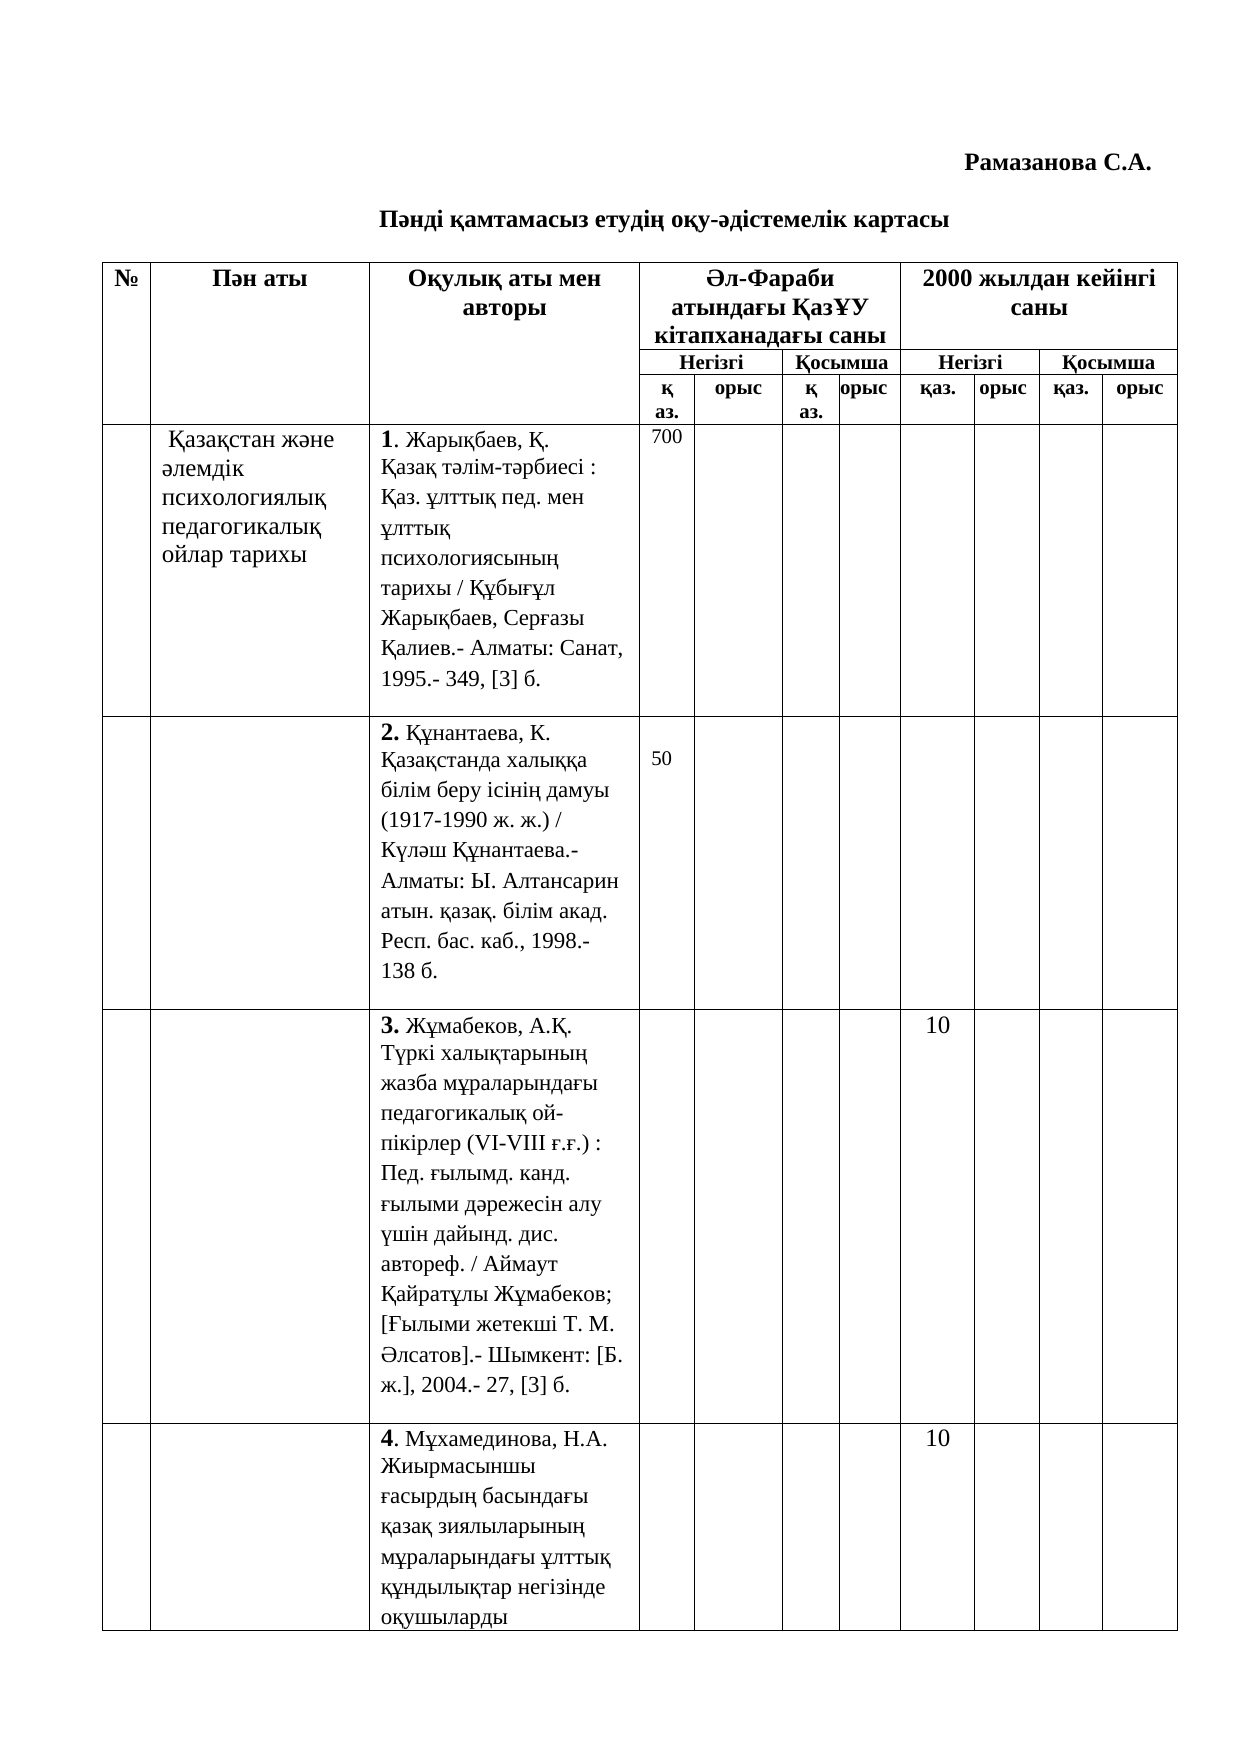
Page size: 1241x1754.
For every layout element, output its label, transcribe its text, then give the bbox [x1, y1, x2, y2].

table_cell [840, 717, 900, 1009]
table_cell [783, 1010, 839, 1422]
table_cell [1103, 717, 1177, 1009]
table_cell [103, 425, 150, 716]
table_cell орыс [1103, 375, 1177, 423]
table_cell Қосымша [783, 350, 900, 374]
table_cell 700 [640, 425, 694, 716]
table_cell Қазақстан және әлемдік психологиялық педагогикалық ойлар тарихы [151, 425, 369, 716]
table_cell 1. Жарықбаев, Қ. Қазақ тәлім-тәрбиесі : Қаз. ұлттық пед. мен ұлттық психологиясының тарихы / Құбығұл Жарықбаев, Серғазы Қалиев.- Алматы: Санат, 1995.- 349, [3] б. [370, 425, 639, 716]
table_header Пән аты [151, 263, 369, 423]
table_cell [975, 425, 1039, 716]
table_cell [840, 425, 900, 716]
table_cell [1040, 1424, 1102, 1629]
table_cell [783, 717, 839, 1009]
table_header 2000 жылдан кейінгі саны [901, 263, 1177, 349]
table_cell [640, 1010, 694, 1422]
table_cell [151, 1010, 369, 1422]
table_cell орыс [840, 375, 900, 423]
table_cell [695, 1010, 782, 1422]
table_cell [151, 1424, 369, 1629]
table_cell [901, 717, 974, 1009]
table_cell орыс [695, 375, 782, 423]
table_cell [370, 1424, 639, 1629]
table_cell [975, 1424, 1039, 1629]
table_cell Қосымша [1040, 350, 1177, 374]
table_cell [695, 717, 782, 1009]
table_header Әл-Фараби атындағы ҚазҰУ кітапханадағы саны [640, 263, 900, 349]
table_cell [1040, 425, 1102, 716]
table_cell [695, 425, 782, 716]
table_cell [1103, 1424, 1177, 1629]
table_cell 10 [901, 1424, 974, 1629]
table_cell [640, 1424, 694, 1629]
table_cell қаз. [901, 375, 974, 423]
table_cell [975, 717, 1039, 1009]
table_cell [783, 425, 839, 716]
table_cell [695, 1424, 782, 1629]
table_cell 50 [640, 717, 694, 1009]
text Рамазанова С.А. [177, 147, 1152, 176]
table_cell [840, 1424, 900, 1629]
table_cell [1103, 425, 1177, 716]
table_cell [840, 1010, 900, 1422]
table_cell [103, 1010, 150, 1422]
table_header № [103, 263, 150, 423]
table_header Оқулық аты мен авторы [370, 263, 639, 423]
table_cell [151, 717, 369, 1009]
table_cell қаз. [1040, 375, 1102, 423]
table_cell [975, 1010, 1039, 1422]
table_cell [103, 717, 150, 1009]
table_cell 2. Құнантаева, К. Қазақстанда халыққа білім беру ісінің дамуы (1917-1990 ж. ж.) / Күләш Құнантаева.- Алматы: Ы. Алтансарин атын. қазақ. білім акад. Респ. бас. каб., 1998.- 138 б. [370, 717, 639, 1009]
table_cell 10 [901, 1010, 974, 1422]
table_cell [103, 1424, 150, 1629]
table_cell [1040, 1010, 1102, 1422]
table_cell қаз. [783, 375, 839, 423]
table_cell орыс [975, 375, 1039, 423]
text Пәнді қамтамасыз етудің оқу-әдістемелік картасы [177, 204, 1152, 233]
table_cell [901, 425, 974, 716]
table_cell Негізгі [901, 350, 1039, 374]
table_cell қаз. [640, 375, 694, 423]
table_cell [1103, 1010, 1177, 1422]
table_cell [783, 1424, 839, 1629]
table_cell 3. Жұмабеков, А.Қ. Түркі халықтарының жазба мұраларындағы педагогикалық ой-пікірлер (VI-VIII ғ.ғ.) : Пед. ғылымд. канд. ғылыми дәрежесін алу үшін дайынд. дис. автореф. / Аймаут Қайратұлы Жұмабеков; [Ғылыми жетекші Т. М. Әлсатов].- Шымкент: [Б. ж.], 2004.- 27, [3] б. [370, 1010, 639, 1422]
table_cell Негізгі [640, 350, 782, 374]
table_cell [1040, 717, 1102, 1009]
